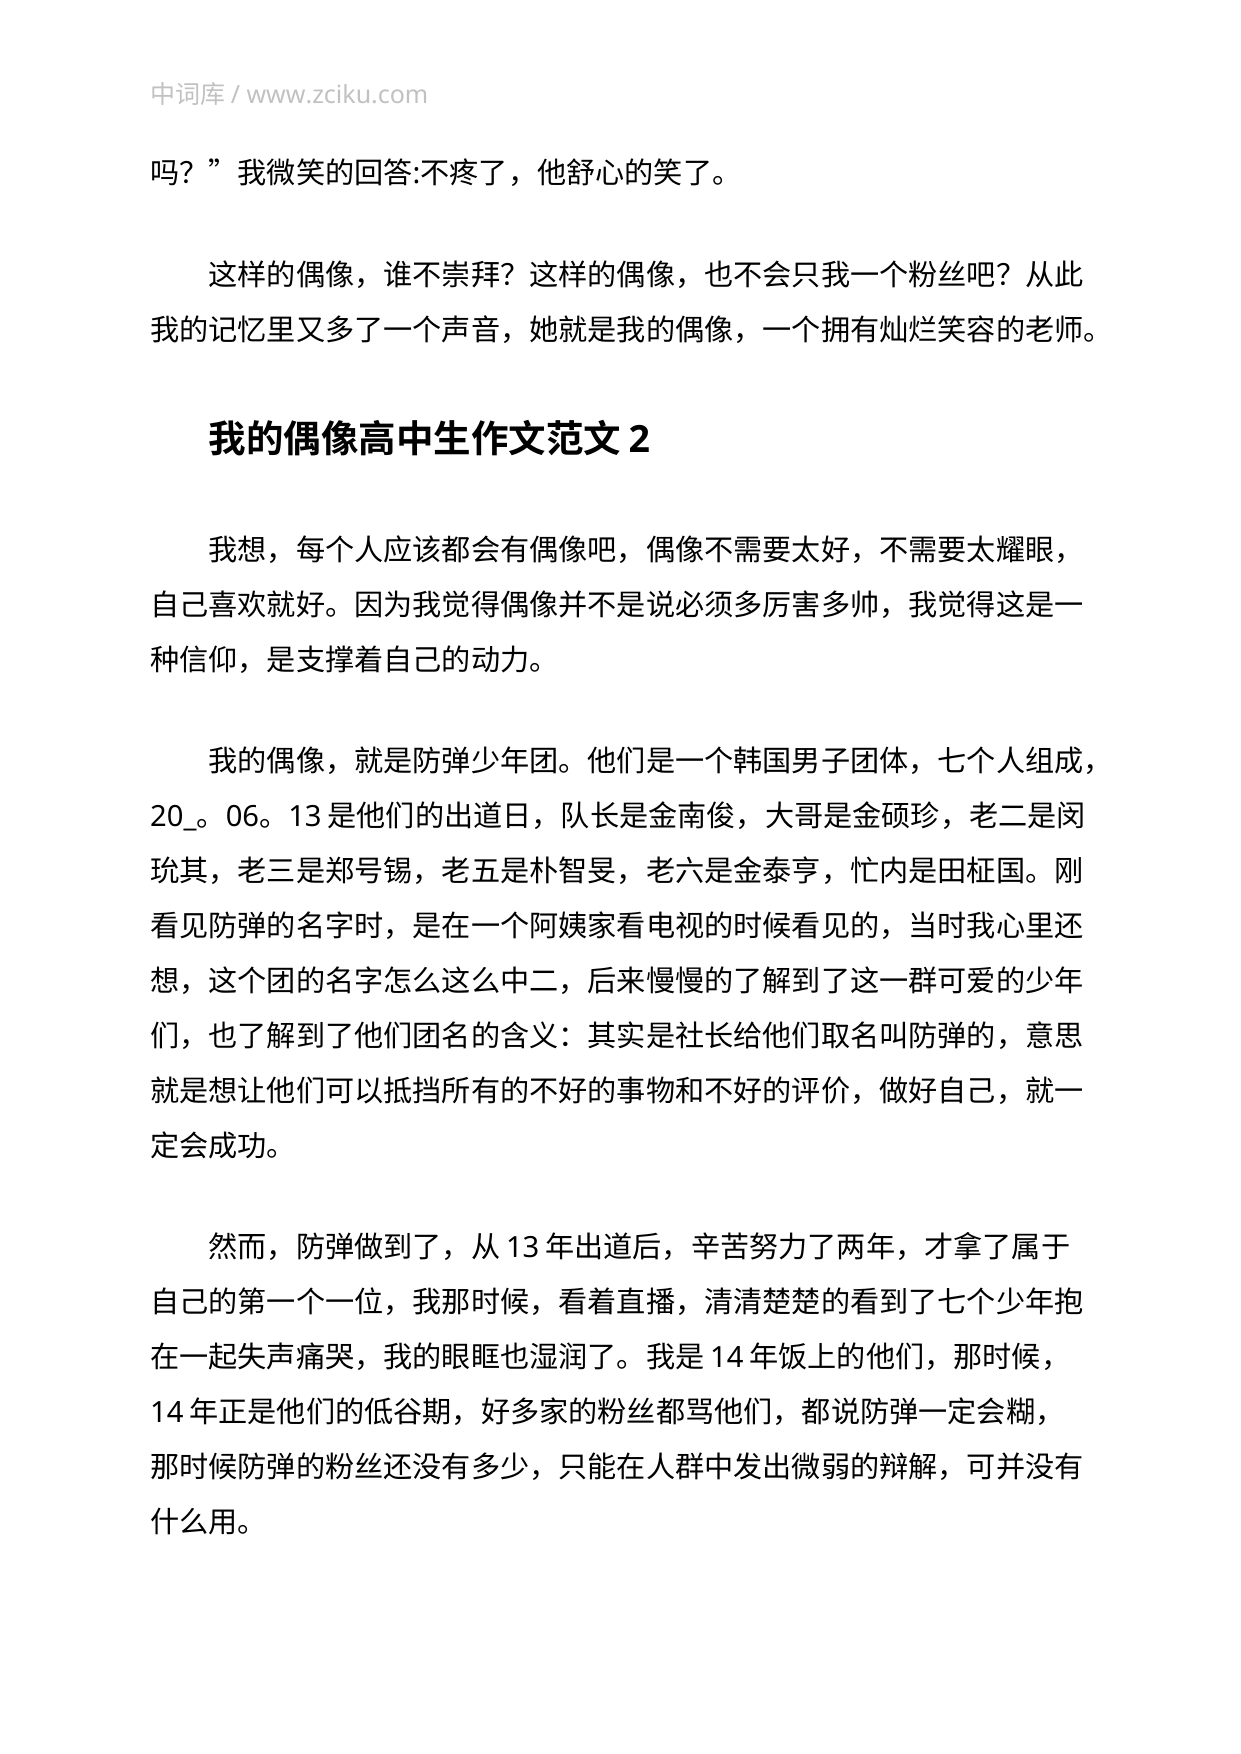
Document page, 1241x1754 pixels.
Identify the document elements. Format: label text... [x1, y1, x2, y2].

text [150, 150, 1090, 192]
text 然而，防弹做到了，从13年出道后，辛苦努力了两年，才拿了属于自己的第一个一位，我那时候，看着直播，清清楚楚的看到了七个少年抱在一起失声痛哭，我的眼眶也湿润了。我是14年饭上的他们，那时候，14年正是他们的低谷期，好多家的粉丝都骂他们，都说防弹一定会糊，那时候防弹的粉丝还没有多少，只能在人群中发出微弱的辩解，可并没有什么用。 [150, 1224, 1090, 1541]
text 我的偶像，就是防弹少年团。他们是一个韩国男子团体，七个人组成，20_。06。13是他们的出道日，队长是金南俊，大哥是金硕珍，老二是闵玧其，老三是郑号锡，老五是朴智旻，老六是金泰亨，忙内是田柾国。刚看见防弹的名字时，是在一个阿姨家看电视的时候看见的，当时我心里还想，这个团的名字怎么这么中二，后来慢慢的了解到了这一群可爱的少年们，也了解到了他们团名的含义：其实是社长给他们取名叫防弹的，意思就是想让他们可以抵挡所有的不好的事物和不好的评价，做好自己，就一定会成功。 [150, 738, 1090, 1164]
text 这样的偶像，谁不崇拜？这样的偶像，也不会只我一个粉丝吧？从此我的记忆里又多了一个声音，她就是我的偶像，一个拥有灿烂笑容的老师。 [150, 252, 1090, 349]
text 我的偶像高中生作文范文2 [150, 409, 1090, 463]
text 我想，每个人应该都会有偶像吧，偶像不需要太好，不需要太耀眼，自己喜欢就好。因为我觉得偶像并不是说必须多厉害多帅，我觉得这是一种信仰，是支撑着自己的动力。 [150, 526, 1090, 678]
